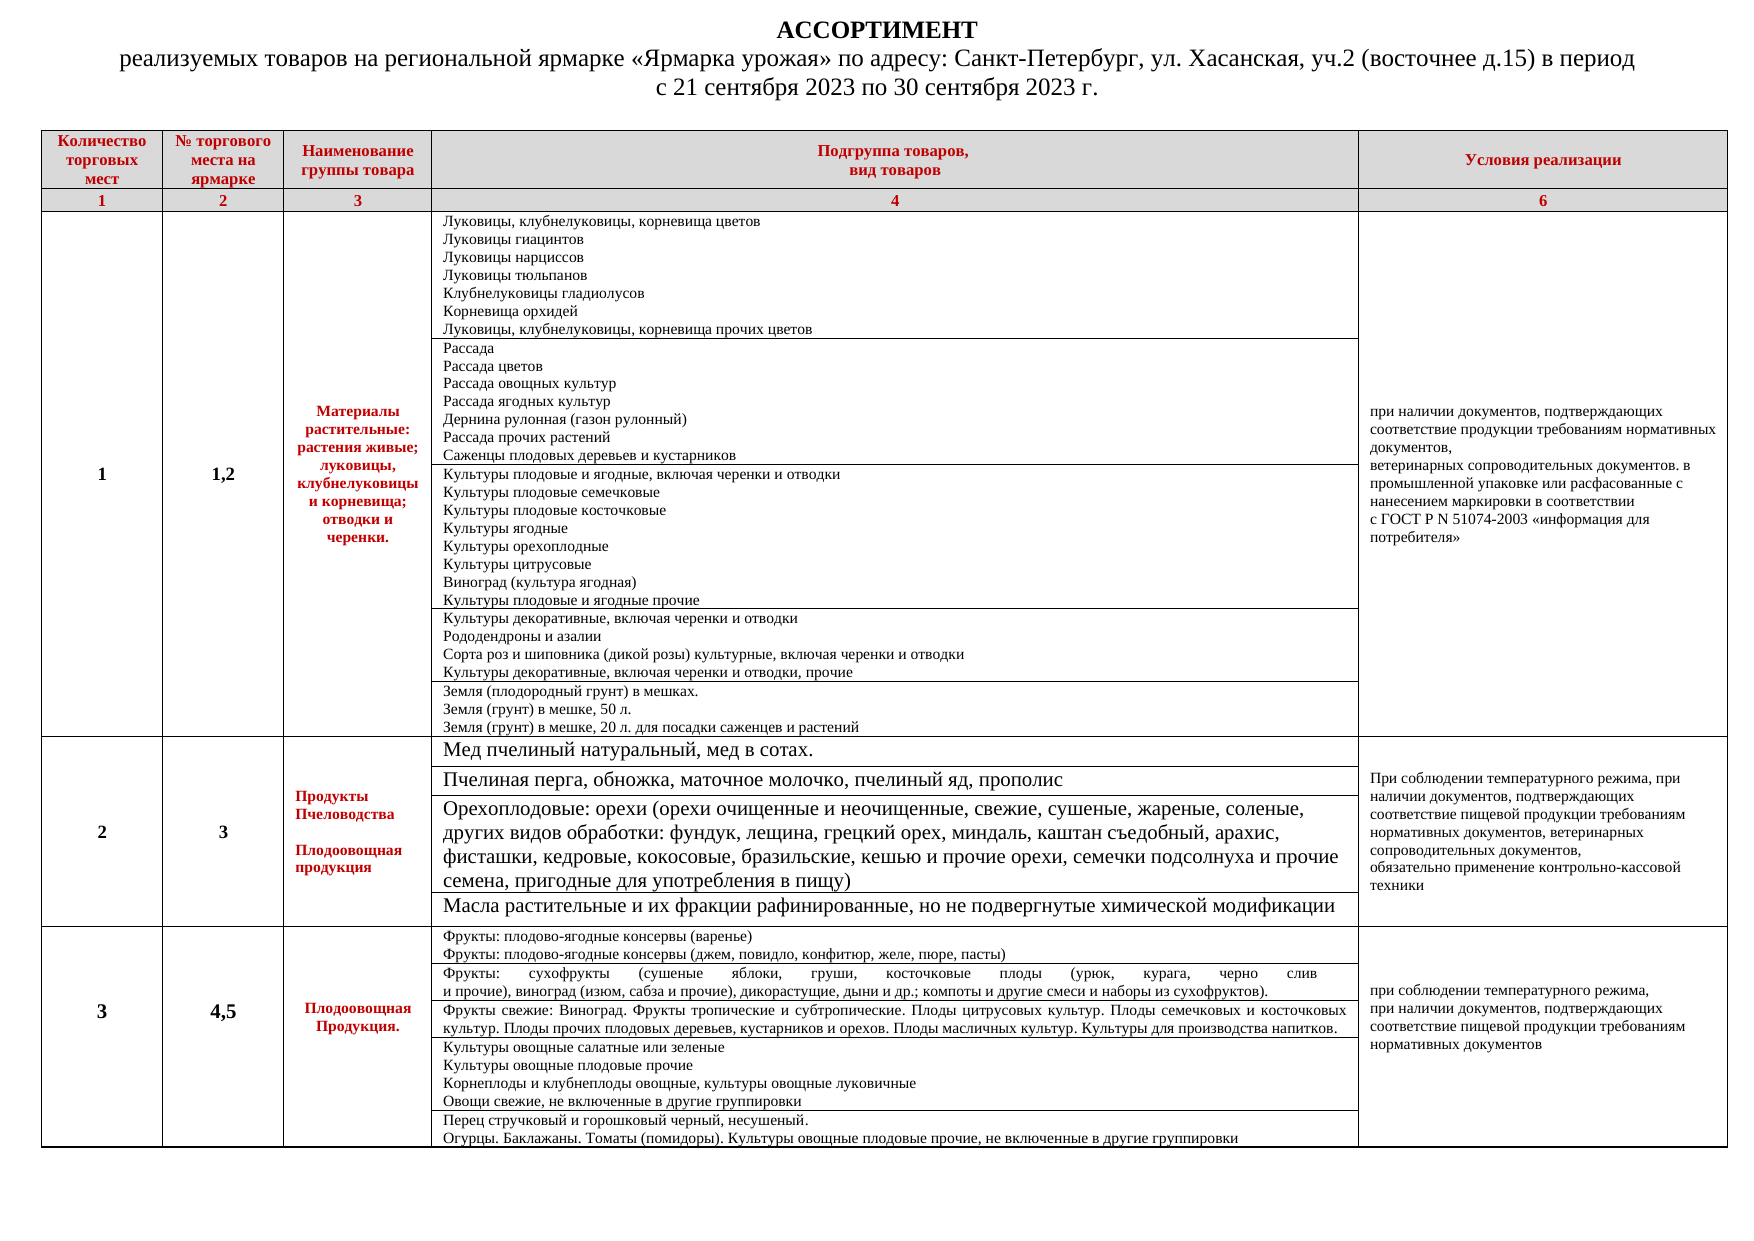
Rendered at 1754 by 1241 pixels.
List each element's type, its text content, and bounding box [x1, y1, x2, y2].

table_cell Фрукты: сухофрукты (сушеные яблоки, груши, косточковые плоды (урюк, курага, черно слив и прочие), виноград (изюм, сабза и прочие), дикорастущие, дыни и др.; компоты и другие смеси и наборы из сухофруктов). [432, 964, 1358, 1000]
table_header Подгруппа товаров, вид товаров [432, 131, 1358, 188]
table_cell Земля (плодородный грунт) в мешках. Земля (грунт) в мешке, 50 л. Земля (грунт) в мешке, 20 л. для посадки саженцев и растений [432, 682, 1358, 736]
table_cell 1 [42, 189, 162, 211]
table_cell Пчелиная перга, обножка, маточное молочко, пчелиный яд, прополис [432, 767, 1358, 795]
table_cell 2 [163, 189, 283, 211]
table_cell 3 [163, 737, 283, 926]
table_cell при соблюдении температурного режима, при наличии документов, подтверждающих соответствие пищевой продукции требованиям нормативных документов [1359, 927, 1727, 1146]
table_cell Продукты Пчеловодства Плодоовощная продукция [284, 737, 431, 926]
table_header № торгового места на ярмарке [163, 131, 283, 188]
table_cell Плодоовощная Продукция. [284, 927, 431, 1146]
table_cell 4,5 [163, 927, 283, 1146]
text реализуемых товаров на региональной ярмарке «Ярмарка урожая» по адресу: Санкт-Петербург, ул. Хасанская, уч.2 (восточнее д.15) в период с 21 сентября 2023 по 30 сентября 2023 г. [118, 43, 1636, 101]
table_cell 1,2 [163, 212, 283, 736]
table_cell Орехоплодовые: орехи (орехи очищенные и неочищенные, свежие, сушеные, жареные, соленые, других видов обработки: фундук, лещина, грецкий орех, миндаль, каштан съедобный, арахис, фисташки, кедровые, кокосовые, бразильские, кешью и прочие орехи, семечки подсолнуха и прочие семена, пригодные для употребления в пищу) [432, 796, 1358, 892]
table_cell Масла растительные и их фракции рафинированные, но не подвергнутые химической модификации [432, 893, 1358, 926]
table_cell Культуры декоративные, включая черенки и отводки Рододендроны и азалии Сорта роз и шиповника (дикой розы) культурные, включая черенки и отводки Культуры декоративные, включая черенки и отводки, прочие [432, 609, 1358, 681]
text АССОРТИМЕНТ [118, 15, 1636, 43]
table_cell Культуры плодовые и ягодные, включая черенки и отводки Культуры плодовые семечковые Культуры плодовые косточковые Культуры ягодные Культуры орехоплодные Культуры цитрусовые Виноград (культура ягодная) Культуры плодовые и ягодные прочие [432, 465, 1358, 608]
table_cell 4 [432, 189, 1358, 211]
table_cell Перец стручковый и горошковый черный, несушеный. Огурцы. Баклажаны. Томаты (помидоры). Культуры овощные плодовые прочие, не включенные в другие группировки [432, 1111, 1358, 1146]
table_cell 1 [42, 212, 162, 736]
table_cell Луковицы, клубнелуковицы, корневища цветов Луковицы гиацинтов Луковицы нарциссов Луковицы тюльпанов Клубнелуковицы гладиолусов Корневища орхидей Луковицы, клубнелуковицы, корневища прочих цветов [432, 212, 1358, 337]
table_cell Рассада Рассада цветов Рассада овощных культур Рассада ягодных культур Дернина рулонная (газон рулонный) Рассада прочих растений Саженцы плодовых деревьев и кустарников [432, 339, 1358, 464]
table_header Наименование группы товара [284, 131, 431, 188]
table_cell 6 [1359, 189, 1727, 211]
table_cell Материалы растительные: растения живые; луковицы, клубнелуковицы и корневища; отводки и черенки. [284, 212, 431, 736]
table_cell при наличии документов, подтверждающих соответствие продукции требованиям нормативных документов, ветеринарных сопроводительных документов. в промышленной упаковке или расфасованные с нанесением маркировки в соответствии с ГОСТ Р N 51074-2003 «информация для потребителя» [1359, 212, 1727, 736]
table_cell Фрукты: плодово-ягодные консервы (варенье) Фрукты: плодово-ягодные консервы (джем, повидло, конфитюр, желе, пюре, пасты) [432, 927, 1358, 963]
table_cell 3 [284, 189, 431, 211]
table_cell 2 [42, 737, 162, 926]
table_header Условия реализации [1359, 131, 1727, 188]
table_cell Культуры овощные салатные или зеленые Культуры овощные плодовые прочие Корнеплоды и клубнеплоды овощные, культуры овощные луковичные Овощи свежие, не включенные в другие группировки [432, 1038, 1358, 1109]
table_header Количество торговых мест [42, 131, 162, 188]
table_cell При соблюдении температурного режима, при наличии документов, подтверждающих соответствие пищевой продукции требованиям нормативных документов, ветеринарных сопроводительных документов, обязательно применение контрольно-кассовой техники [1359, 737, 1727, 926]
table_cell Фрукты свежие: Виноград. Фрукты тропические и субтропические. Плоды цитрусовых культур. Плоды семечковых и косточковых культур. Плоды прочих плодовых деревьев, кустарников и орехов. Плоды масличных культур. Культуры для производства напитков. [432, 1001, 1358, 1037]
table_cell Мед пчелиный натуральный, мед в сотах. [432, 737, 1358, 766]
table_cell 3 [42, 927, 162, 1146]
